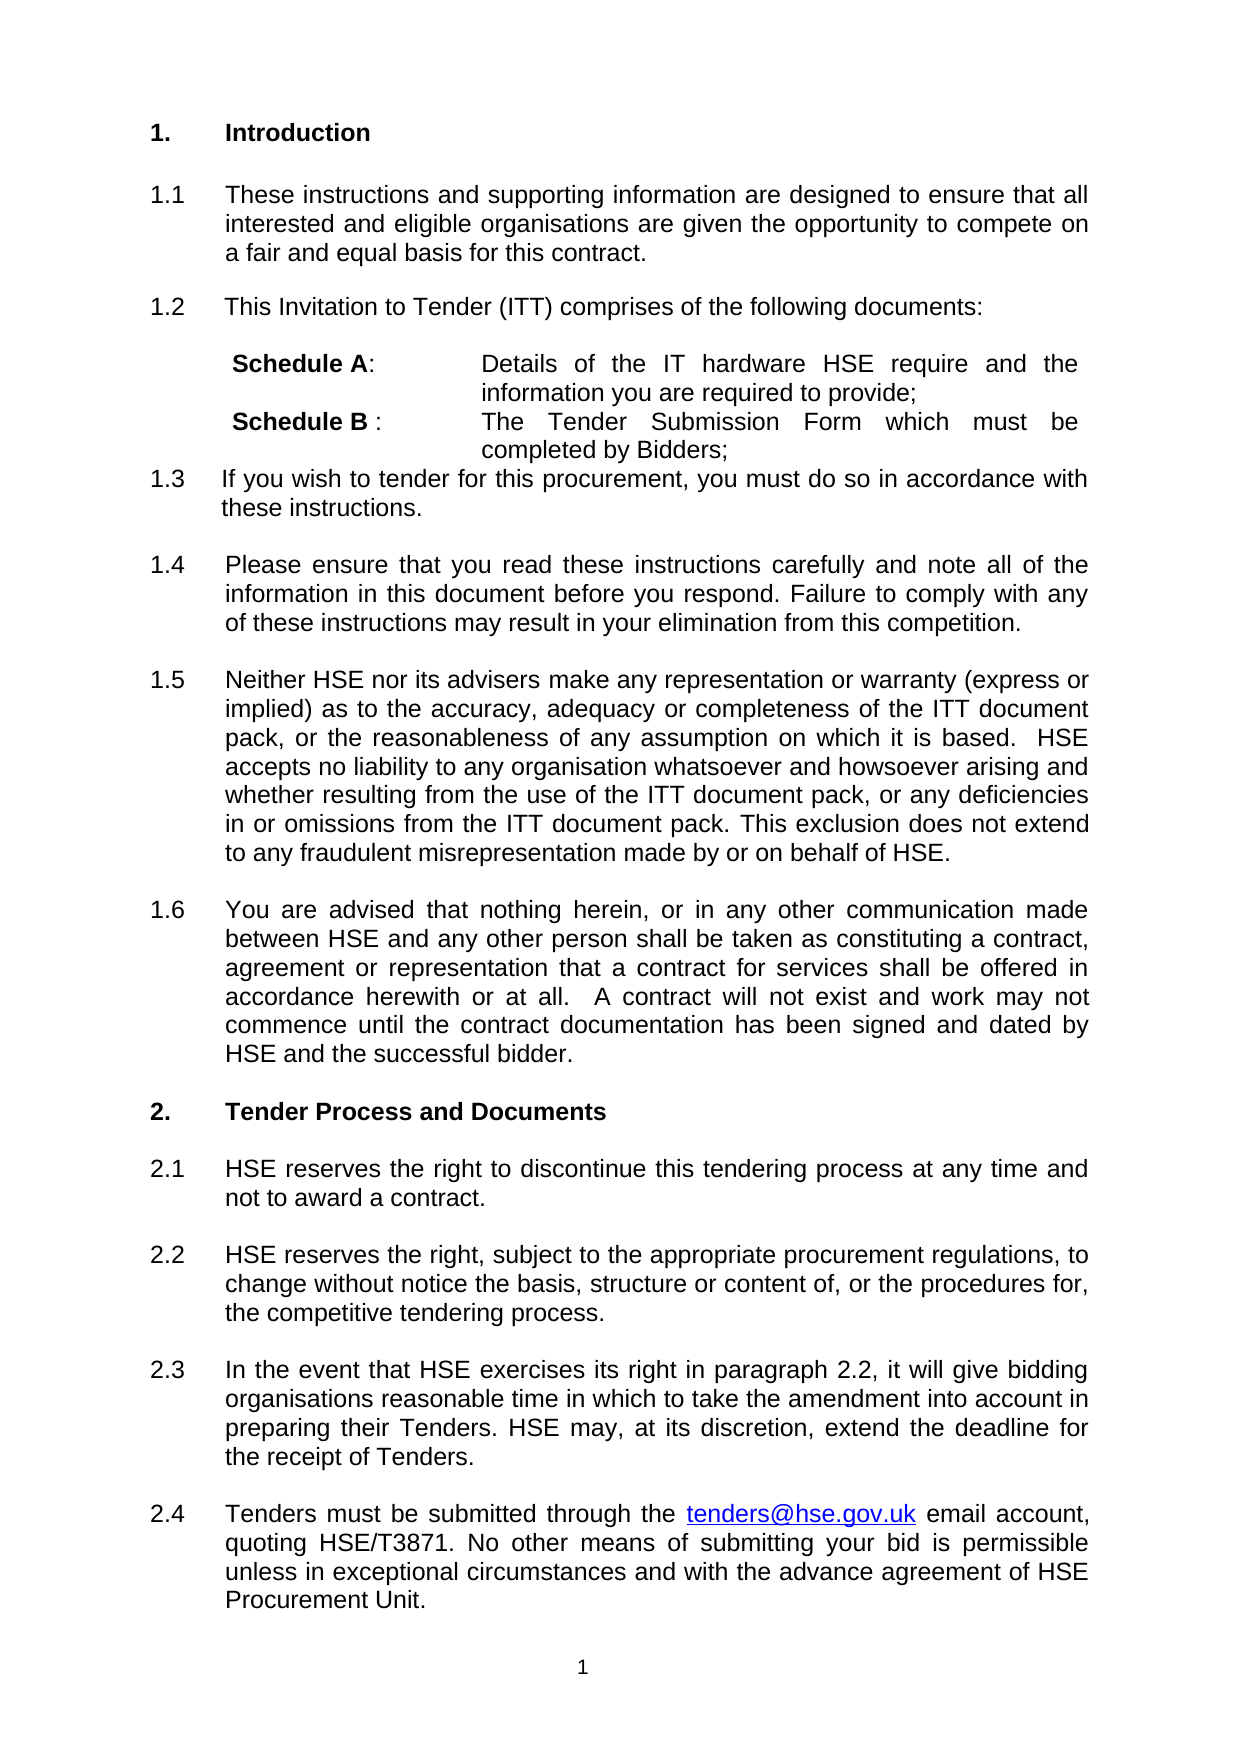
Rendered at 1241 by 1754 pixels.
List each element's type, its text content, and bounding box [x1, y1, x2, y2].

text 1.4 Please ensure that you read these instructions carefully and note all of the information in this document before you respond. Failure to comply with any of these instructions may result in your elimination from this competition. [150, 550, 1090, 637]
text 2.2 HSE reserves the right, subject to the appropriate procurement regulations, to change without notice the basis, structure or content of, or the procedures for, the competitive tendering process. [150, 1240, 1090, 1327]
text 1.3 If you wish to tender for this procurement, you must do so in accordance with these instructions. [150, 464, 1090, 522]
text 2.4 Tenders must be submitted through the tenders@hse.gov.uk email account, quoting HSE/T3871. No other means of submitting your bid is permissible unless in exceptional circumstances and with the advance agreement of HSE Procurement Unit. [150, 1499, 1090, 1614]
subtitle 2. Tender Process and Documents [150, 1097, 1090, 1125]
text 1.6 You are advised that nothing herein, or in any other communication made between HSE and any other person shall be taken as constituting a contract, agreement or representation that a contract for services shall be offered in accordance herewith or at all. A contract will not exist and work may not commence until the contract documentation has been signed and dated by HSE and the successful bidder. [150, 895, 1090, 1068]
table_cell Schedule B : [221, 407, 470, 464]
subtitle 1. Introduction [150, 118, 1090, 147]
table_cell The Tender Submission Form which must be completed by Bidders; [470, 407, 1090, 464]
table_header Details of the IT hardware HSE require and the information you are required to provide; [470, 349, 1090, 407]
text 1.1 These instructions and supporting information are designed to ensure that all interested and eligible organisations are given the opportunity to compete on a fair and equal basis for this contract. [150, 180, 1090, 267]
text 1.5 Neither HSE nor its advisers make any representation or warranty (express or implied) as to the accuracy, adequacy or completeness of the ITT document pack, or the reasonableness of any assumption on which it is based. HSE accepts no liability to any organisation whatsoever and howsoever arising and whether resulting from the use of the ITT document pack, or any deficiencies in or omissions from the ITT document pack. This exclusion does not extend to any fraudulent misrepresentation made by or on behalf of HSE. [150, 665, 1090, 867]
text 2.3 In the event that HSE exercises its right in paragraph 2.2, it will give bidding organisations reasonable time in which to take the amendment into account in preparing their Tenders. HSE may, at its discretion, extend the deadline for the receipt of Tenders. [150, 1355, 1090, 1470]
text 2.1 HSE reserves the right to discontinue this tendering process at any time and not to award a contract. [150, 1154, 1090, 1212]
table_header Schedule A: [221, 349, 470, 407]
text 1.2 This Invitation to Tender (ITT) comprises of the following documents: [150, 292, 1090, 320]
